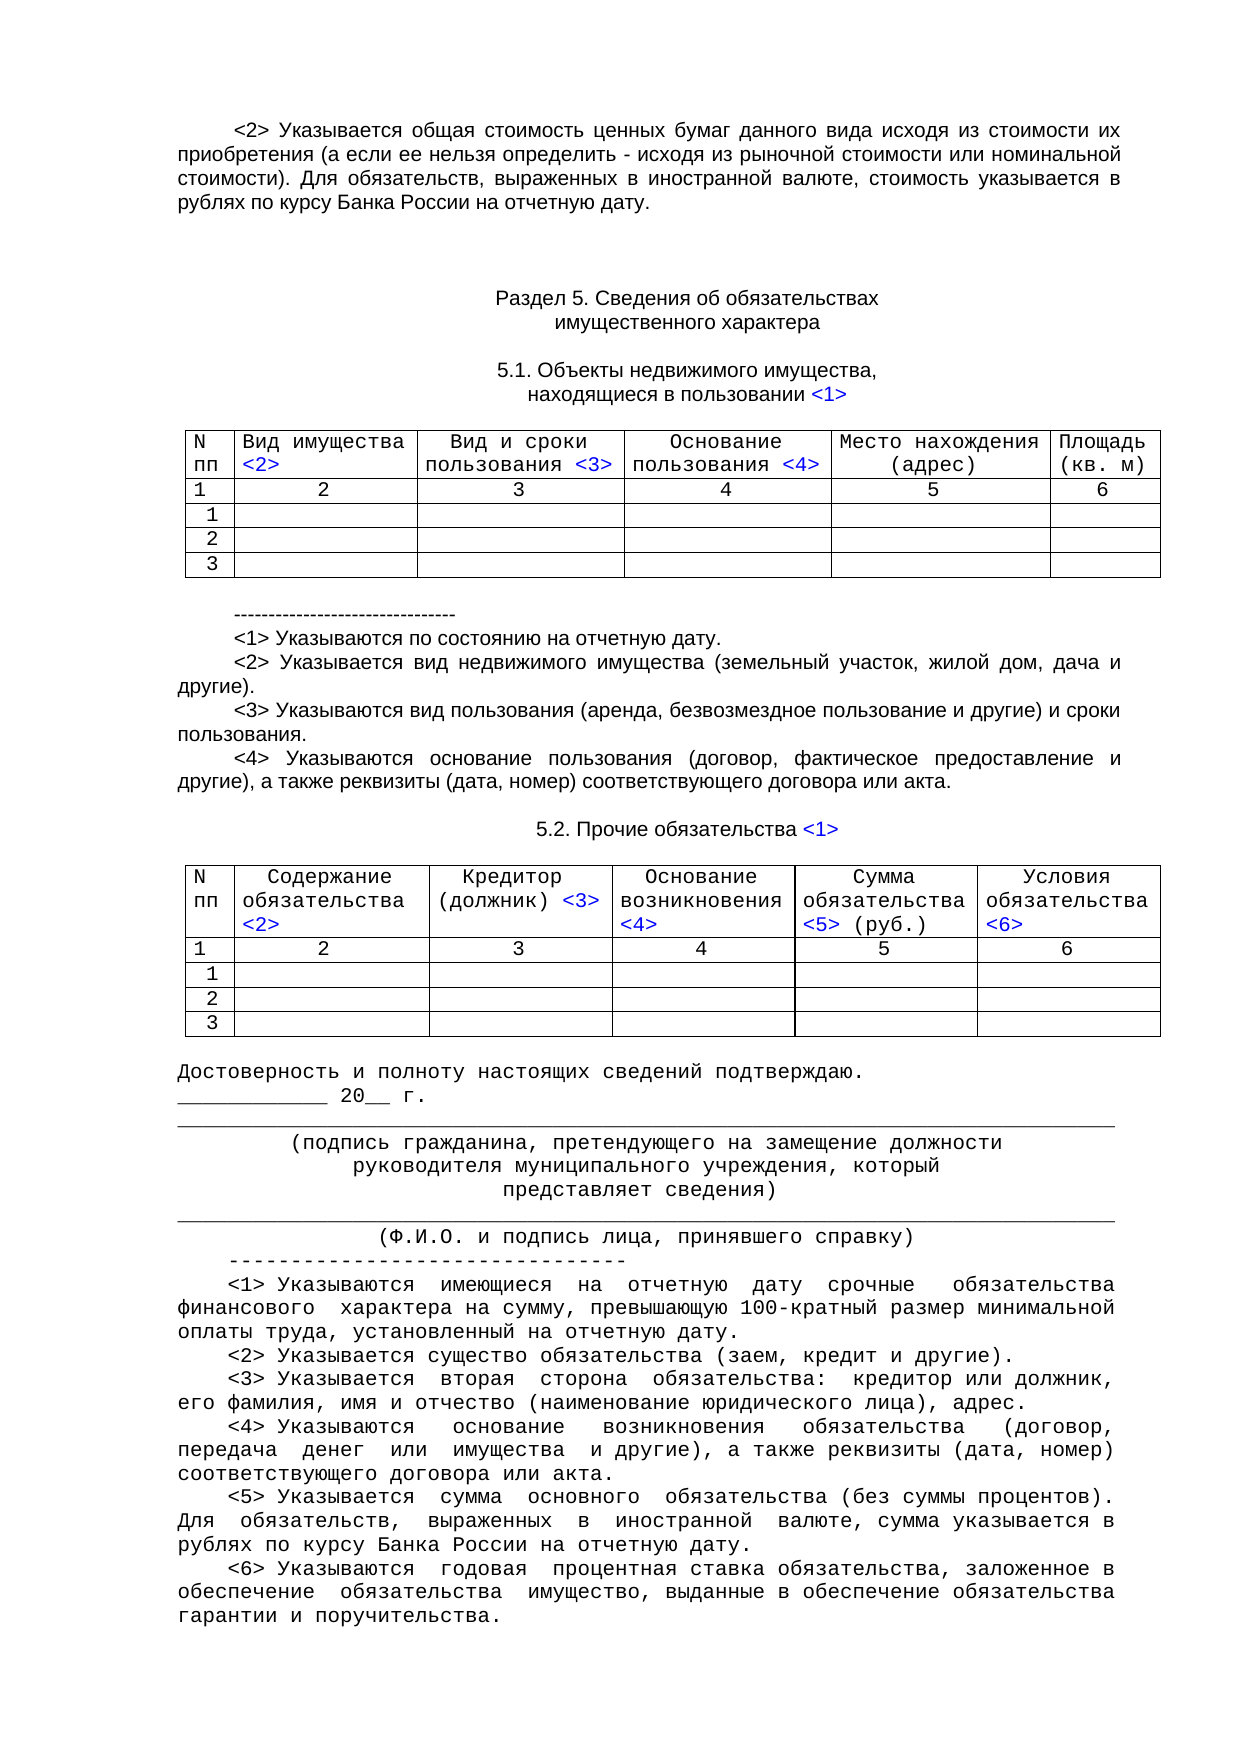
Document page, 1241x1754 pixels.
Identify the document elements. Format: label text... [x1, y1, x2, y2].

table_cell 4 [625, 479, 831, 503]
table_cell [418, 504, 624, 527]
table_cell [1051, 504, 1160, 527]
table_cell 3 [418, 479, 624, 503]
text его фамилия, имя и отчество (наименование юридического лица), адрес. [177, 1392, 1122, 1416]
text руководителя муниципального учреждения, который [177, 1156, 1122, 1179]
table_cell [978, 1012, 1160, 1036]
text оплаты труда, установленный на отчетную дату. [177, 1321, 1122, 1345]
table_cell 1 [186, 479, 234, 503]
table_cell [832, 528, 1050, 552]
table_cell 2 [186, 528, 234, 552]
table_cell 5 [796, 938, 977, 962]
text <2> Указывается существо обязательства (заем, кредит и другие). [177, 1345, 1122, 1368]
table_cell [625, 553, 831, 577]
table_header Условия обязательства <6> [978, 866, 1160, 937]
table_cell 3 [430, 938, 612, 962]
table_cell [235, 553, 417, 577]
text ___________________________________________________________________________ [177, 1203, 1122, 1226]
table_header N пп [186, 431, 234, 478]
table_cell 2 [235, 938, 429, 962]
text <4> Указываются основание пользования (договор, фактическое предоставление и другие), а также реквизиты (дата, номер) соответствующего договора или акта. [177, 745, 1122, 793]
table_cell [978, 988, 1160, 1011]
table_cell 3 [186, 1012, 234, 1036]
table_header Основание возникновения <4> [613, 866, 794, 937]
table_header Вид и сроки пользования <3> [418, 431, 624, 478]
text Достоверность и полноту настоящих сведений подтверждаю. [177, 1061, 1122, 1084]
text ___________________________________________________________________________ [177, 1108, 1122, 1132]
text <1> Указываются имеющиеся на отчетную дату срочные обязательства [177, 1274, 1122, 1297]
text 5.2. Прочие обязательства <1> [177, 817, 1122, 841]
table_cell [613, 963, 794, 987]
table_cell [613, 1012, 794, 1036]
text соответствующего договора или акта. [177, 1463, 1122, 1487]
text рублях по курсу Банка России на отчетную дату. [177, 1534, 1122, 1557]
text Раздел 5. Сведения об обязательствах [177, 286, 1122, 310]
text ____________ 20__ г. [177, 1084, 1122, 1108]
table_header Вид имущества <2> [235, 431, 417, 478]
text -------------------------------- [177, 602, 1122, 626]
table_header Кредитор (должник) <3> [430, 866, 612, 937]
table_header Основание пользования <4> [625, 431, 831, 478]
table_cell [1051, 553, 1160, 577]
text <2> Указывается общая стоимость ценных бумаг данного вида исходя из стоимости их приобретения (а если ее нельзя определить - исходя из рыночной стоимости или номинальной стоимости). Для обязательств, выраженных в иностранной валюте, стоимость указывается в рублях по курсу Банка России на отчетную дату. [177, 118, 1122, 214]
text <5> Указывается сумма основного обязательства (без суммы процентов). [177, 1487, 1122, 1510]
table_header Сумма обязательства <5> (руб.) [796, 866, 977, 937]
text передача денег или имущества и другие), а также реквизиты (дата, номер) [177, 1439, 1122, 1463]
table_cell [430, 988, 612, 1011]
table_cell [625, 504, 831, 527]
table_cell [235, 1012, 429, 1036]
table_cell [625, 528, 831, 552]
table_cell 5 [832, 479, 1050, 503]
table_cell 6 [1051, 479, 1160, 503]
text находящиеся в пользовании <1> [177, 382, 1122, 406]
table_cell [613, 988, 794, 1011]
table_cell [235, 504, 417, 527]
table_cell 4 [613, 938, 794, 962]
table_cell 1 [186, 963, 234, 987]
table_cell [235, 988, 429, 1011]
text <3> Указываются вид пользования (аренда, безвозмездное пользование и другие) и сроки пользования. [177, 697, 1122, 745]
text имущественного характера [177, 310, 1122, 334]
text -------------------------------- [177, 1250, 1122, 1274]
text обеспечение обязательства имущество, выданные в обеспечение обязательства [177, 1581, 1122, 1605]
text (Ф.И.О. и подпись лица, принявшего справку) [177, 1226, 1122, 1250]
table_cell 1 [186, 504, 234, 527]
text представляет сведения) [177, 1179, 1122, 1203]
table_header Место нахождения (адрес) [832, 431, 1050, 478]
table_cell [978, 963, 1160, 987]
table_header Содержание обязательства <2> [235, 866, 429, 937]
table_cell 1 [186, 938, 234, 962]
text <2> Указывается вид недвижимого имущества (земельный участок, жилой дом, дача и другие). [177, 649, 1122, 697]
text гарантии и поручительства. [177, 1605, 1122, 1628]
table_cell [832, 504, 1050, 527]
table_cell 2 [186, 988, 234, 1011]
table_cell [832, 553, 1050, 577]
table_cell [1051, 528, 1160, 552]
table_cell [430, 963, 612, 987]
text <3> Указывается вторая сторона обязательства: кредитор или должник, [177, 1368, 1122, 1392]
table_cell [418, 528, 624, 552]
table_cell [796, 1012, 977, 1036]
table_cell [796, 963, 977, 987]
text финансового характера на сумму, превышающую 100-кратный размер минимальной [177, 1297, 1122, 1321]
table_header Площадь (кв. м) [1051, 431, 1160, 478]
table_cell 6 [978, 938, 1160, 962]
text (подпись гражданина, претендующего на замещение должности [177, 1132, 1122, 1156]
text <1> Указываются по состоянию на отчетную дату. [177, 626, 1122, 649]
text <4> Указываются основание возникновения обязательства (договор, [177, 1416, 1122, 1439]
table_cell [430, 1012, 612, 1036]
table_cell [235, 963, 429, 987]
table_cell 3 [186, 553, 234, 577]
text 5.1. Объекты недвижимого имущества, [177, 358, 1122, 382]
text Для обязательств, выраженных в иностранной валюте, сумма указывается в [177, 1510, 1122, 1534]
table_cell [418, 553, 624, 577]
table_header N пп [186, 866, 234, 937]
table_cell 2 [235, 479, 417, 503]
table_cell [796, 988, 977, 1011]
table_cell [235, 528, 417, 552]
text <6> Указываются годовая процентная ставка обязательства, заложенное в [177, 1557, 1122, 1581]
